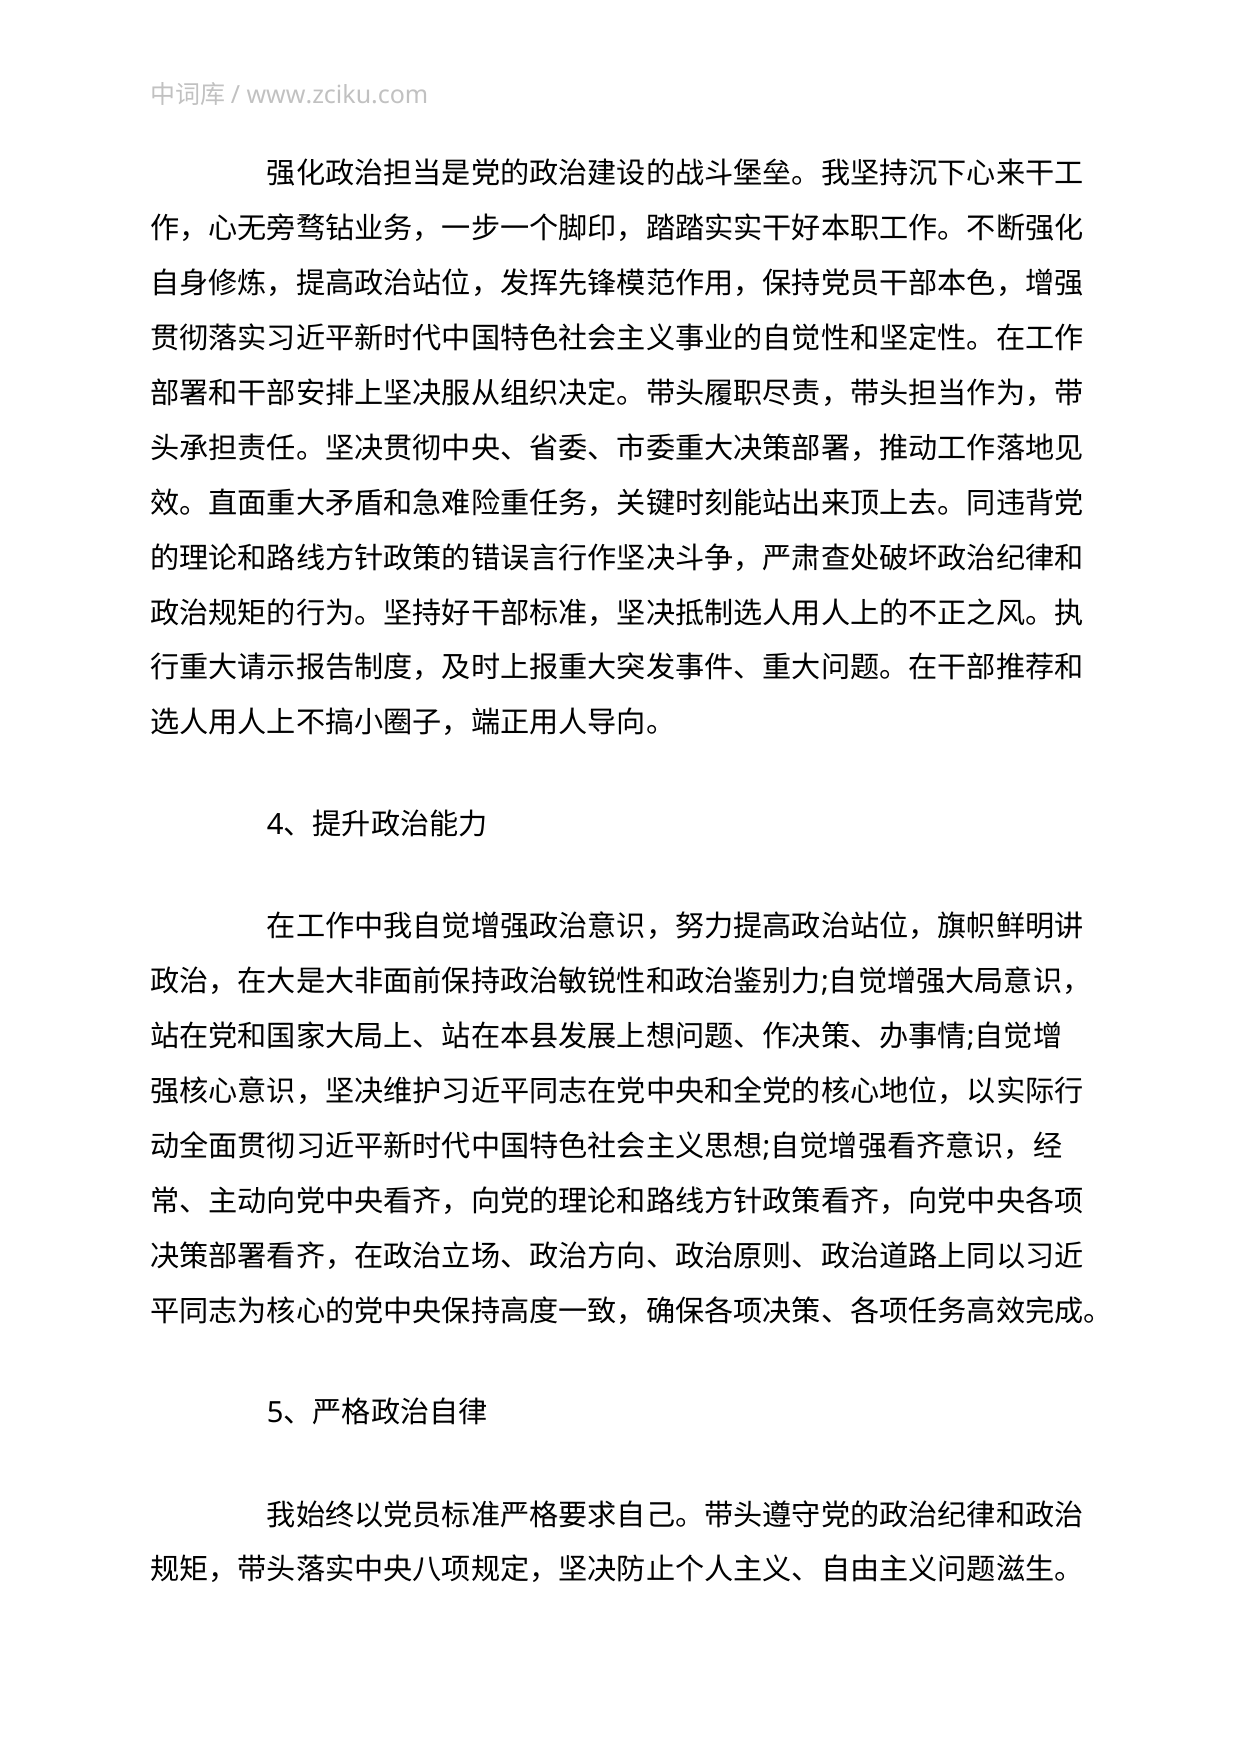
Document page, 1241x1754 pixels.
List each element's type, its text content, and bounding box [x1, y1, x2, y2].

text 5、严格政治自律 [150, 1389, 1090, 1431]
text 在工作中我自觉增强政治意识，努力提高政治站位，旗帜鲜明讲政治，在大是大非面前保持政治敏锐性和政治鉴别力;自觉增强大局意识，站在党和国家大局上、站在本县发展上想问题、作决策、办事情;自觉增强核心意识，坚决维护习近平同志在党中央和全党的核心地位，以实际行动全面贯彻习近平新时代中国特色社会主义思想;自觉增强看齐意识，经常、主动向党中央看齐，向党的理论和路线方针政策看齐，向党中央各项决策部署看齐，在政治立场、政治方向、政治原则、政治道路上同以习近平同志为核心的党中央保持高度一致，确保各项决策、各项任务高效完成。 [150, 903, 1090, 1329]
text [150, 1491, 1090, 1588]
text 4、提升政治能力 [150, 801, 1090, 843]
text 强化政治担当是党的政治建设的战斗堡垒。我坚持沉下心来干工作，心无旁骛钻业务，一步一个脚印，踏踏实实干好本职工作。不断强化自身修炼，提高政治站位，发挥先锋模范作用，保持党员干部本色，增强贯彻落实习近平新时代中国特色社会主义事业的自觉性和坚定性。在工作部署和干部安排上坚决服从组织决定。带头履职尽责，带头担当作为，带头承担责任。坚决贯彻中央、省委、市委重大决策部署，推动工作落地见效。直面重大矛盾和急难险重任务，关键时刻能站出来顶上去。同违背党的理论和路线方针政策的错误言行作坚决斗争，严肃查处破坏政治纪律和政治规矩的行为。坚持好干部标准，坚决抵制选人用人上的不正之风。执行重大请示报告制度，及时上报重大突发事件、重大问题。在干部推荐和选人用人上不搞小圈子，端正用人导向。 [150, 150, 1090, 741]
